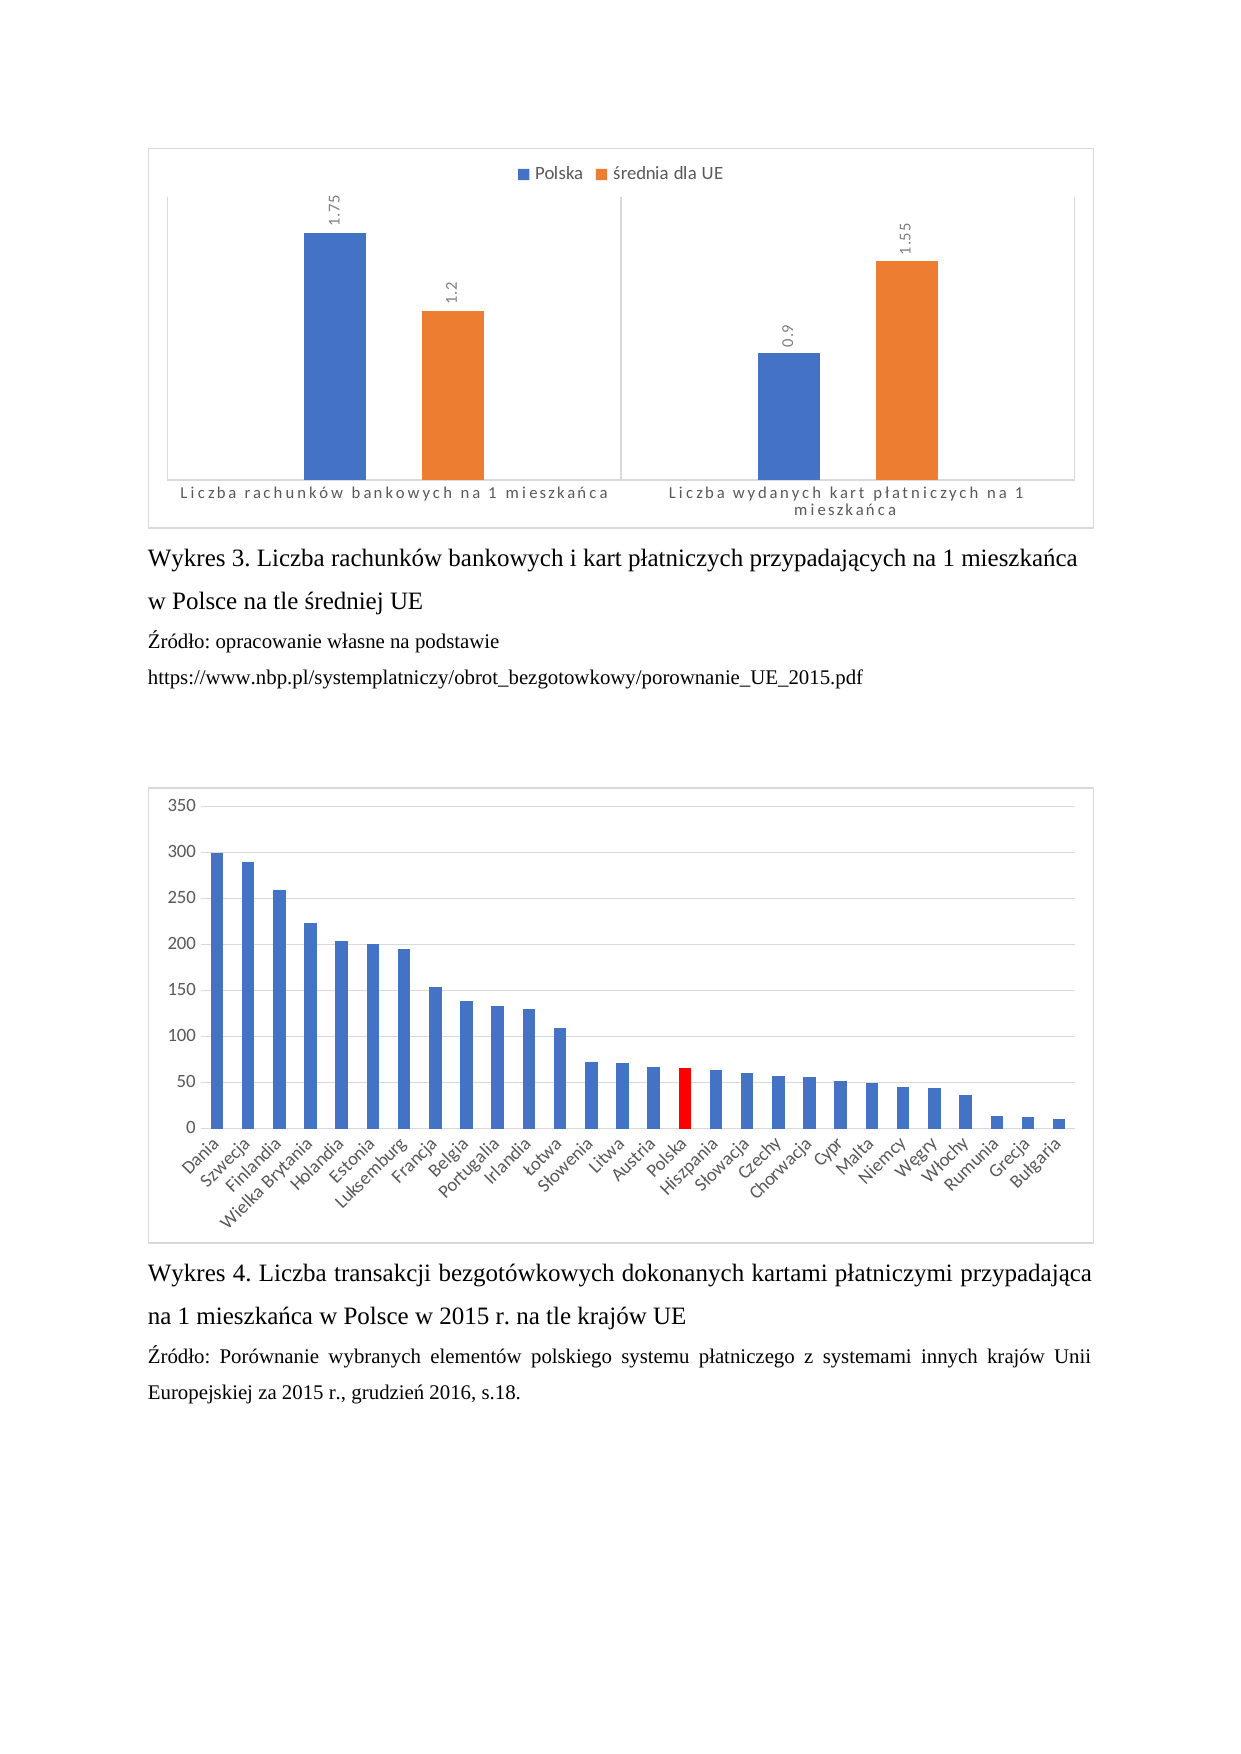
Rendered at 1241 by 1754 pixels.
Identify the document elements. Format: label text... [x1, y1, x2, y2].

text Źródło: opracowanie własne na podstawie https://www.nbp.pl/systemplatniczy/obrot_bezgotowkowy/porownanie_UE_2015.pdf [148, 629, 1093, 689]
text Wykres 4. Liczba transakcji bezgotówkowych dokonanych kartami płatniczymi przypadająca na 1 mieszkańca w Polsce w 2015 r. na tle krajów UE [148, 1258, 1093, 1329]
text Źródło: Porównanie wybranych elementów polskiego systemu płatniczego z systemami innych krajów Unii Europejskiej za 2015 r., grudzień 2016, s.18. [148, 1344, 1093, 1404]
text Wykres 3. Liczba rachunków bankowych i kart płatniczych przypadających na 1 mieszkańca w Polsce na tle średniej UE [148, 543, 1093, 615]
